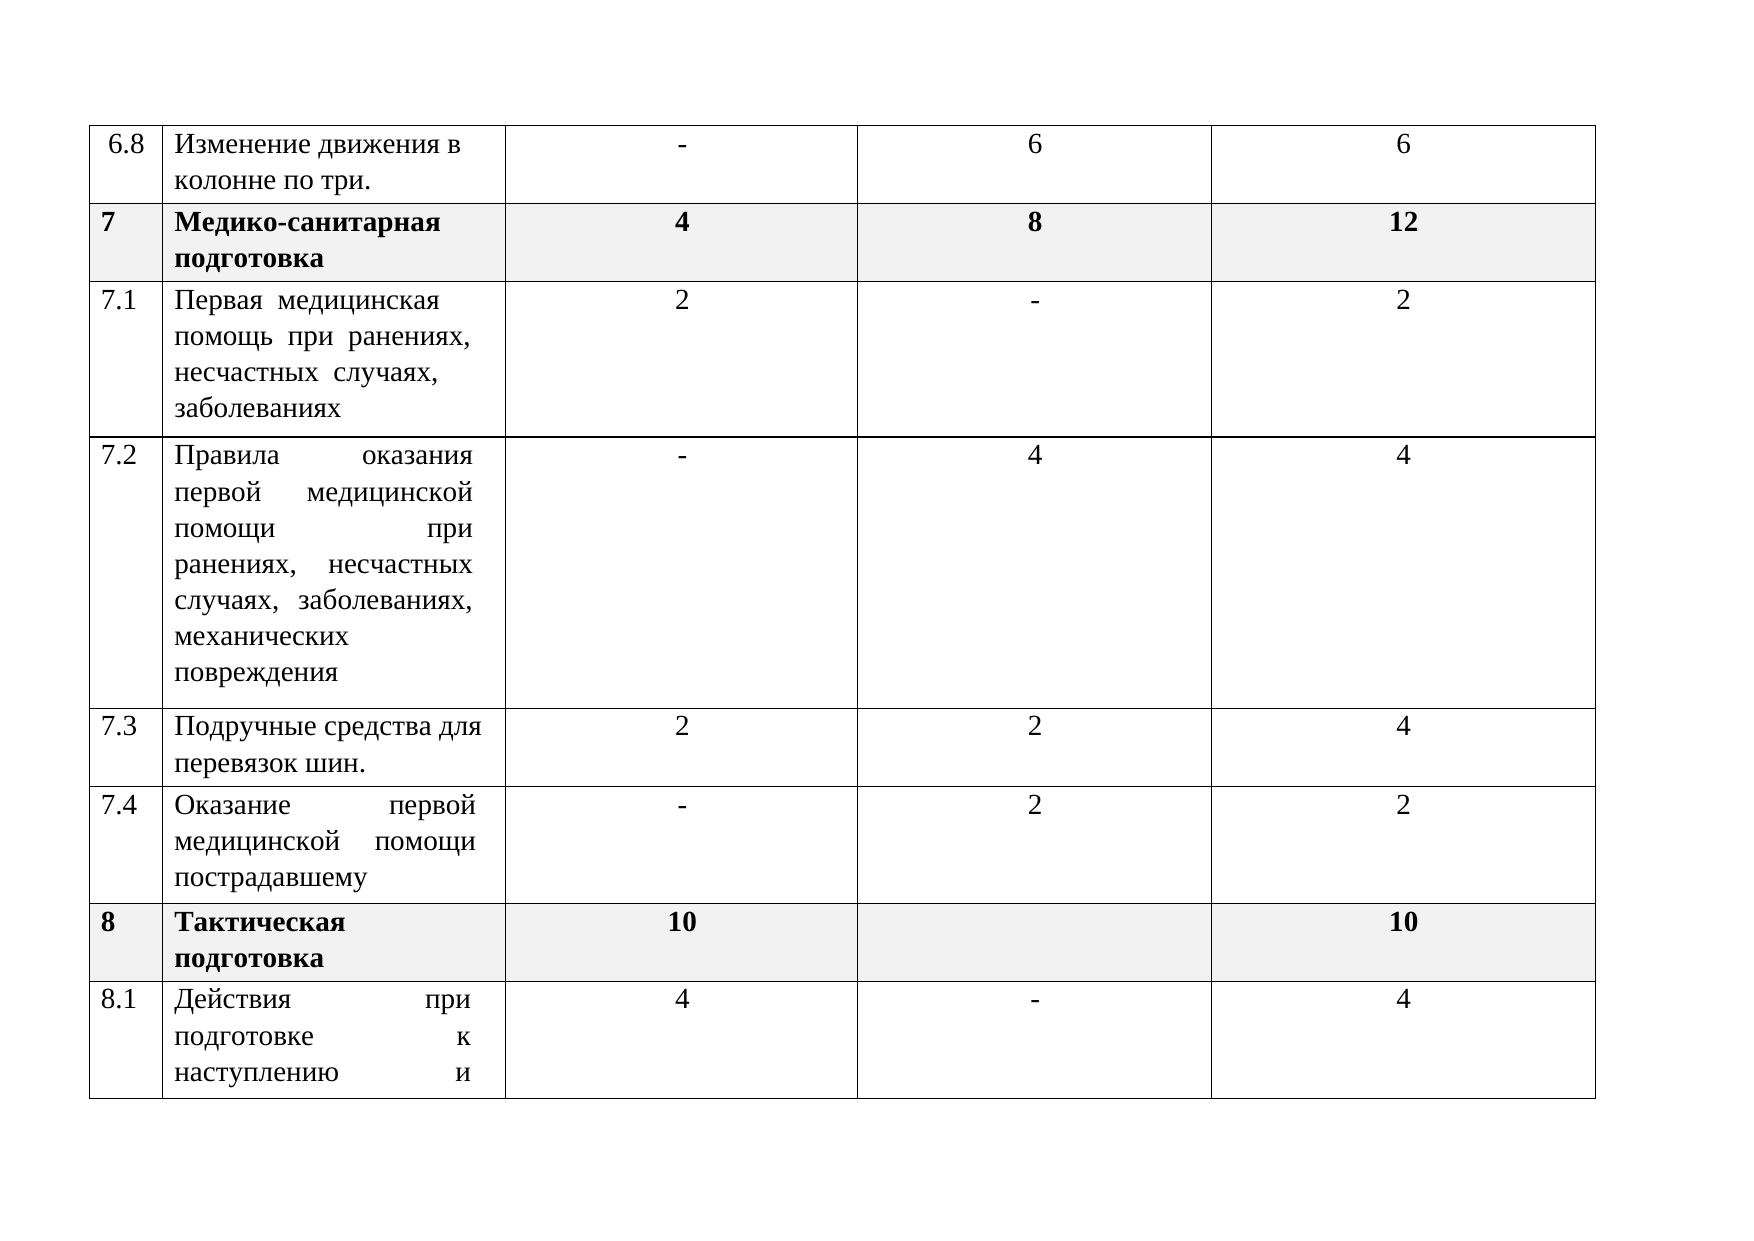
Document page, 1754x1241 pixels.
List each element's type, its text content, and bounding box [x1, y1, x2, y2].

table_cell 8 [858, 204, 1211, 281]
table_cell 4 [506, 204, 857, 281]
table_header 6 [1212, 126, 1595, 203]
table_cell Медико-санитарная подготовка [163, 204, 505, 281]
table_cell 10 [1212, 904, 1595, 981]
table_cell 2 [506, 282, 857, 436]
table_cell 8.1 [90, 982, 162, 1097]
table_header 6.8 [90, 126, 162, 203]
table_header - [506, 126, 857, 203]
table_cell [163, 982, 505, 1097]
table_cell 7.3 [90, 709, 162, 786]
table_cell 4 [1212, 709, 1595, 786]
table_cell 4 [506, 982, 857, 1097]
table_cell 10 [506, 904, 857, 981]
table_cell 2 [1212, 282, 1595, 436]
table_cell Первая медицинская помощь при ранениях, несчастных случаях, заболеваниях [163, 282, 505, 436]
table_cell 7.2 [90, 438, 162, 707]
table_cell Подручные средства для перевязок шин. [163, 709, 505, 786]
table_cell - [506, 438, 857, 707]
table_cell Правила оказания первой медицинской помощи при ранениях, несчастных случаях, заболеваниях, механических повреждения [163, 438, 505, 707]
table_cell 7 [90, 204, 162, 281]
table_cell - [858, 282, 1211, 436]
table_cell 4 [858, 438, 1211, 707]
table_cell - [858, 982, 1211, 1097]
table_header Изменение движения в колонне по три. [163, 126, 505, 203]
table_cell 8 [90, 904, 162, 981]
table_cell 4 [1212, 982, 1595, 1097]
table_cell 12 [1212, 204, 1595, 281]
table_cell [858, 904, 1211, 981]
table_cell 2 [858, 787, 1211, 903]
table_cell 7.4 [90, 787, 162, 903]
table_cell - [506, 787, 857, 903]
table_cell 2 [858, 709, 1211, 786]
table_cell 4 [1212, 438, 1595, 707]
table_cell 2 [506, 709, 857, 786]
table_header 6 [858, 126, 1211, 203]
table_cell 7.1 [90, 282, 162, 436]
table_cell 2 [1212, 787, 1595, 903]
table_cell Оказание первой медицинской помощи пострадавшему [163, 787, 505, 903]
table_cell Тактическая подготовка [163, 904, 505, 981]
